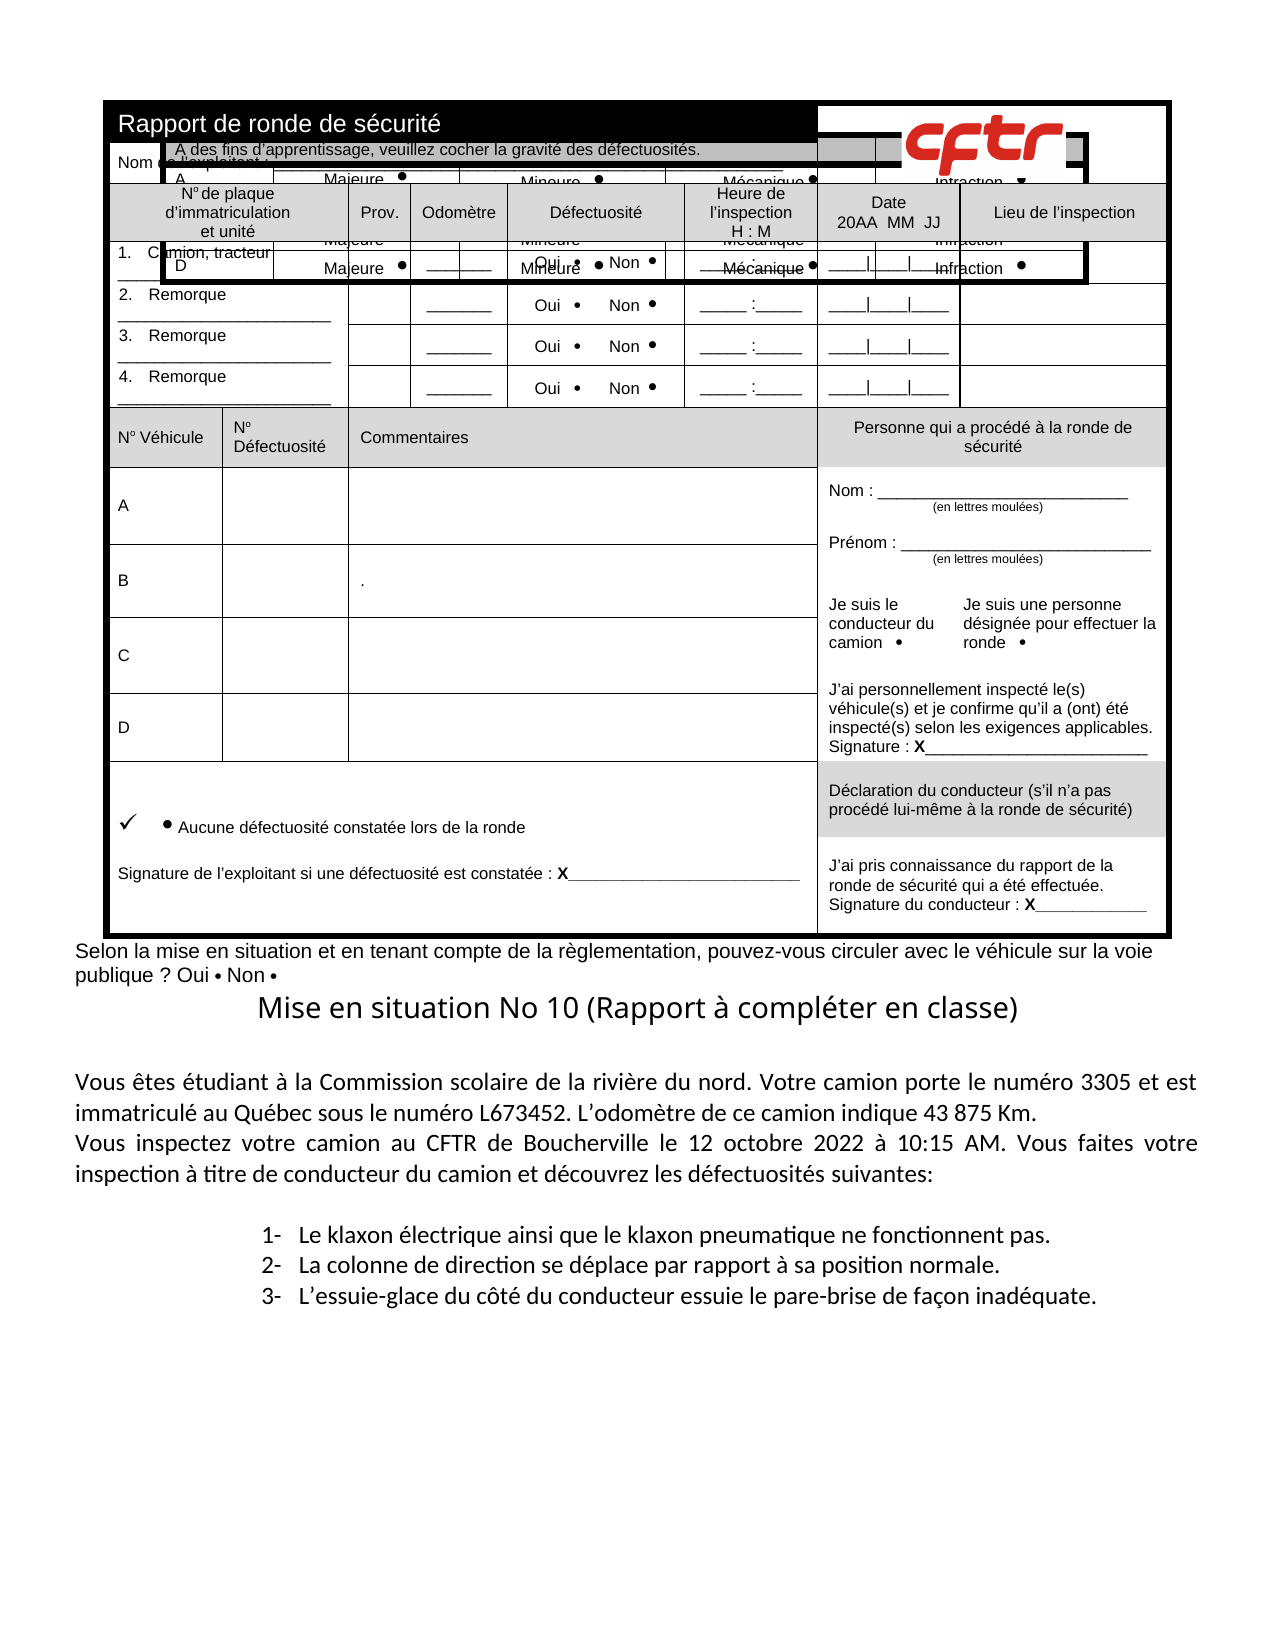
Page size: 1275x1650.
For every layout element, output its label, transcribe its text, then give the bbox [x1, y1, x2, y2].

table_cell Date 20AA MM JJ [818, 184, 959, 241]
text Selon la mise en situation et en tenant compte de la règlementation, pouvez-vous circuler avec le véhicule sur la voie publique ? Oui Non [75, 333, 1200, 987]
table_cell [961, 284, 1166, 324]
table_cell [961, 242, 1166, 283]
table_cell [349, 284, 410, 324]
text Mise en situation No 10 (Rapport à compléter en classe) [75, 987, 1200, 1027]
table_cell D [110, 694, 222, 761]
table_cell Lieu de l’inspection [961, 184, 1166, 241]
table_cell Personne qui a procédé à la ronde de sécurité [818, 408, 1166, 467]
table_cell J’ai personnellement inspecté le(s) véhicule(s) et je confirme qu’il a (ont) été inspecté(s) selon les exigences applicables. Signature : X________________________ [818, 674, 1166, 761]
table_cell _______ [411, 325, 507, 365]
table_cell Nom de l’exploitant : _______________________________________________________ [110, 143, 817, 183]
table_cell Remorque _______________________ [110, 283, 348, 324]
table_cell [961, 325, 1166, 365]
table_cell _____ :_____ [685, 325, 817, 365]
table_cell Oui Non [508, 366, 684, 407]
table_cell [223, 468, 348, 543]
table_cell Je suis le conducteur du camion [818, 573, 952, 673]
table_cell Remorque _______________________ [110, 365, 348, 407]
table_cell Heure de l’inspection H : M [685, 184, 817, 241]
table_header Rapport de ronde de sécurité [110, 106, 817, 141]
table_cell B [110, 545, 222, 617]
table_cell Remorque _______________________ [110, 324, 348, 365]
table_cell [349, 242, 410, 283]
table_cell ____|____|____ [818, 325, 959, 365]
table_cell ____|____|____ [818, 366, 959, 407]
table_cell C [110, 618, 222, 693]
list Le klaxon électrique ainsi que le klaxon pneumatique ne fonctionnent pas. [261, 1219, 1200, 1249]
table_cell [223, 618, 348, 693]
list La colonne de direction se déplace par rapport à sa position normale. [261, 1249, 1200, 1280]
table_cell _______ [411, 242, 507, 283]
table_cell [223, 694, 348, 761]
table_cell Odomètre [411, 184, 507, 241]
table_cell [349, 618, 817, 693]
text Vous inspectez votre camion au CFTR de Boucherville le 12 octobre 2022 à 10:15 AM. Vous faites votre inspection à titre de conducteur du camion et découvrez les défectuosités suivantes: [75, 1127, 1200, 1188]
table_cell Oui Non [508, 242, 684, 283]
table_cell Commentaires [349, 408, 817, 467]
table_cell [349, 325, 410, 365]
table_cell _____ :_____ [685, 242, 817, 283]
table_cell [223, 545, 348, 617]
table_cell _____ :_____ [685, 284, 817, 324]
table_cell ____|____|____ [818, 242, 959, 283]
table_cell [349, 366, 410, 407]
table_cell J’ai pris connaissance du rapport de la ronde de sécurité qui a été effectuée. Signature du conducteur : X____________ [818, 838, 1166, 933]
table_cell Aucune défectuosité constatée lors de la ronde Signature de l’exploitant si une défectuosité est constatée : X_________________________ [110, 762, 817, 933]
table_cell [349, 694, 817, 761]
table_header [818, 106, 1166, 183]
table_cell _____ :_____ [685, 366, 817, 407]
table_cell Déclaration du conducteur (s’il n’a pas procédé lui-même à la ronde de sécurité) [818, 761, 1166, 837]
text Vous êtes étudiant à la Commission scolaire de la rivière du nord. Votre camion porte le numéro 3305 et est immatriculé au Québec sous le numéro L673452. L’odomètre de ce camion indique 43 875 Km. [75, 1066, 1200, 1127]
table_cell ____|____|____ [818, 284, 959, 324]
table_cell _______ [411, 366, 507, 407]
table_cell No de plaque d’immatriculation et unité [110, 184, 348, 241]
table_cell [961, 366, 1166, 407]
table_cell Camion, tracteur _______________________ [110, 242, 348, 283]
table_cell No Défectuosité [223, 408, 348, 467]
table_cell Prov. [349, 184, 410, 241]
table_cell . [349, 545, 817, 617]
table_cell _______ [411, 284, 507, 324]
table_cell Je suis une personne désignée pour effectuer la ronde [952, 573, 1166, 673]
table_cell Défectuosité [508, 184, 684, 241]
table_cell Oui Non [508, 284, 684, 324]
table_cell No Véhicule [110, 408, 222, 467]
table_cell Nom : ___________________________ (en lettres moulées) Prénom : ___________________________ (en lettres moulées) [818, 467, 1166, 573]
table_cell [349, 468, 817, 543]
table_cell A [110, 468, 222, 543]
list L’essuie-glace du côté du conducteur essuie le pare-brise de façon inadéquate. [261, 1280, 1200, 1311]
table_cell Oui Non [508, 325, 684, 365]
